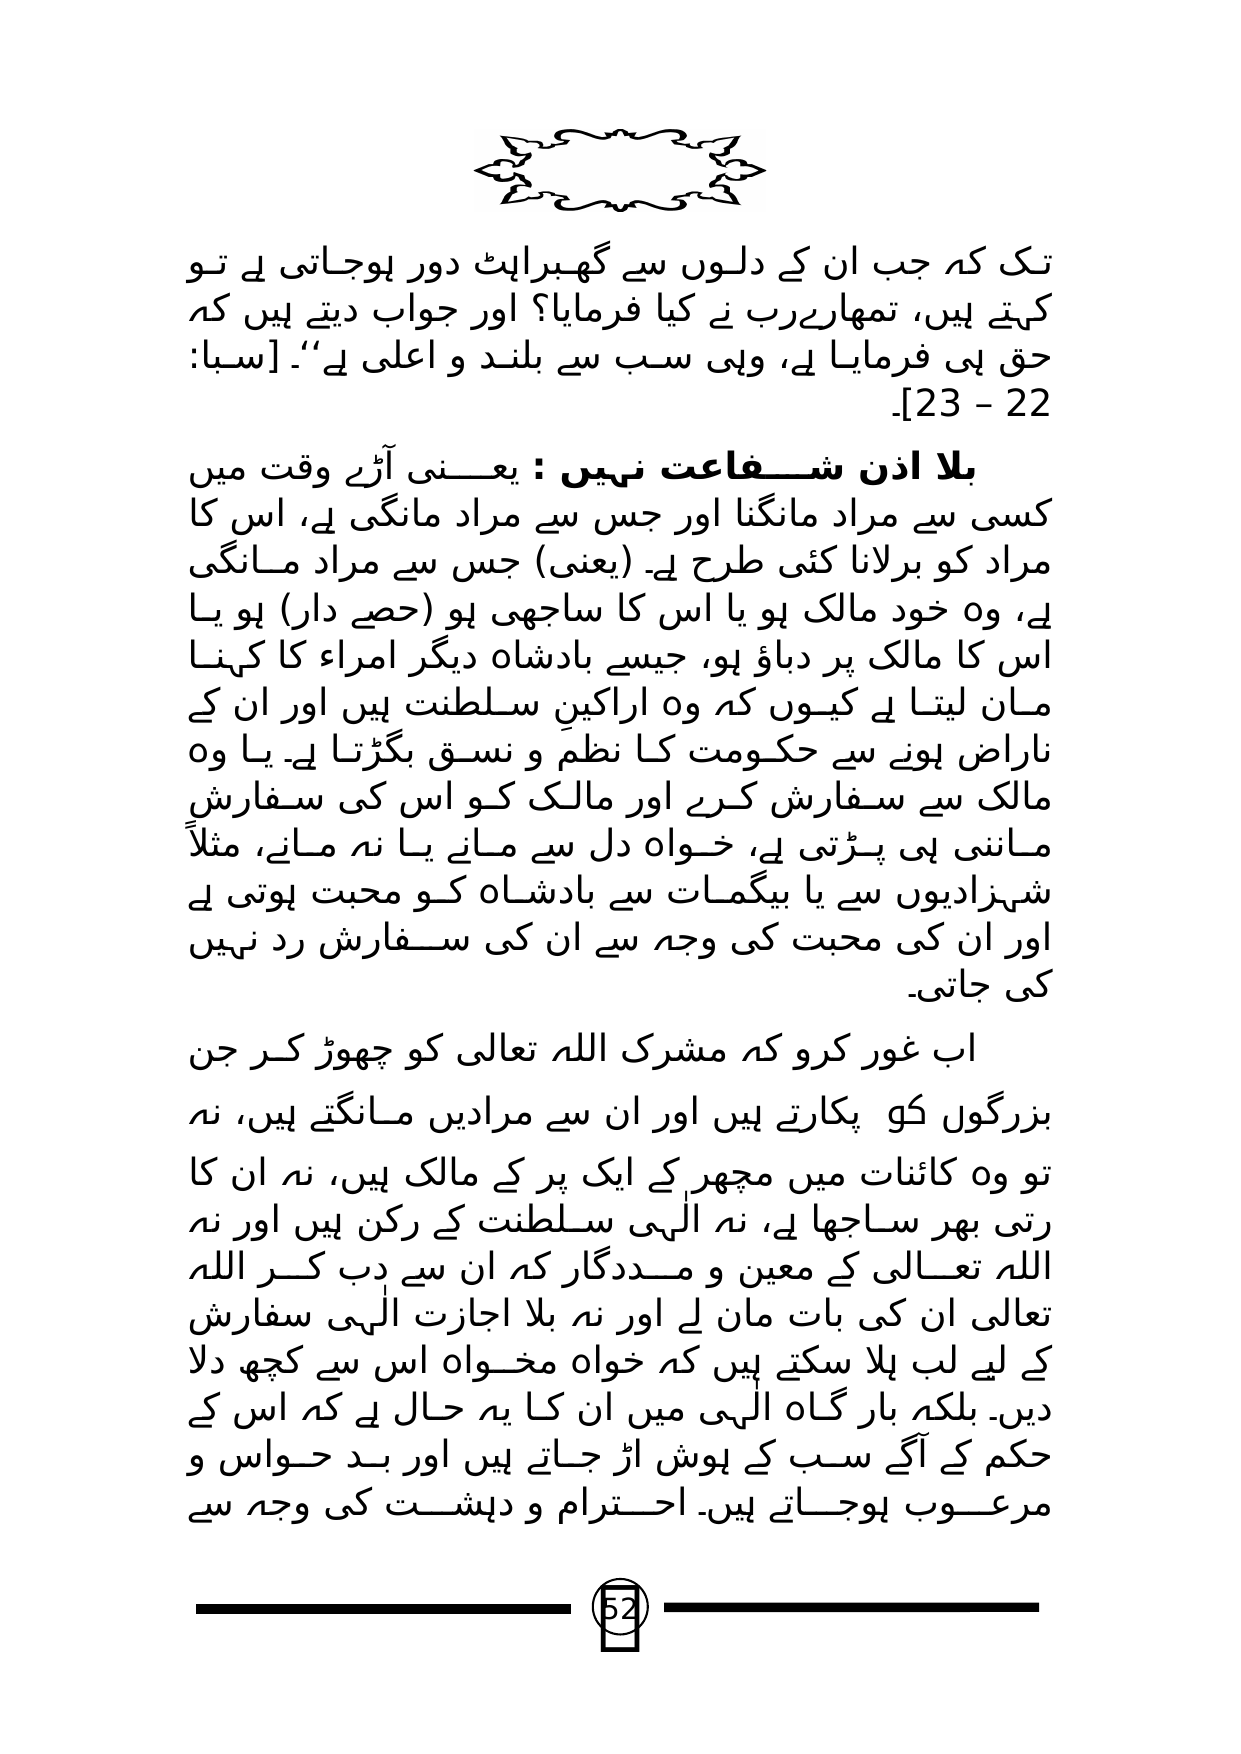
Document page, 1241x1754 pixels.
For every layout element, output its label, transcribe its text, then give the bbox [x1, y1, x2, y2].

picture [473, 129, 767, 212]
text بلا اذن شفاعت نہیں : یعنی آڑے وقت میں کسی سے مراد مانگنا اور جس سے مراد مانگی ہے، اس کا مراد کو برلانا کئی طرح ہے۔ (یعنی) جس سے مراد مانگی ہے، وہ خود مالک ہو یا اس کا ساجھی ہو (حصے دار) ہو یا اس کا مالک پر دباؤ ہو، جیسے بادشاہ دیگر امراء کا کہنا مان لیتا ہے کیوں کہ وہ اراکینِ سلطنت ہیں اور ان کے ناراض ہونے سے حکومت کا نظم و نسق بگڑتا ہے۔ یا وہ مالک سے سفارش کرے اور مالک کو اس کی سفارش ماننی ہی پڑتی ہے، خواہ دل سے مانے یا نہ مانے، مثلاً شہزادیوں سے یا بیگمات سے بادشاہ کو محبت ہوتی ہے اور ان کی محبت کی وجہ سے ان کی سفارش رد نہیں کی جاتی۔ [187, 445, 1053, 1007]
